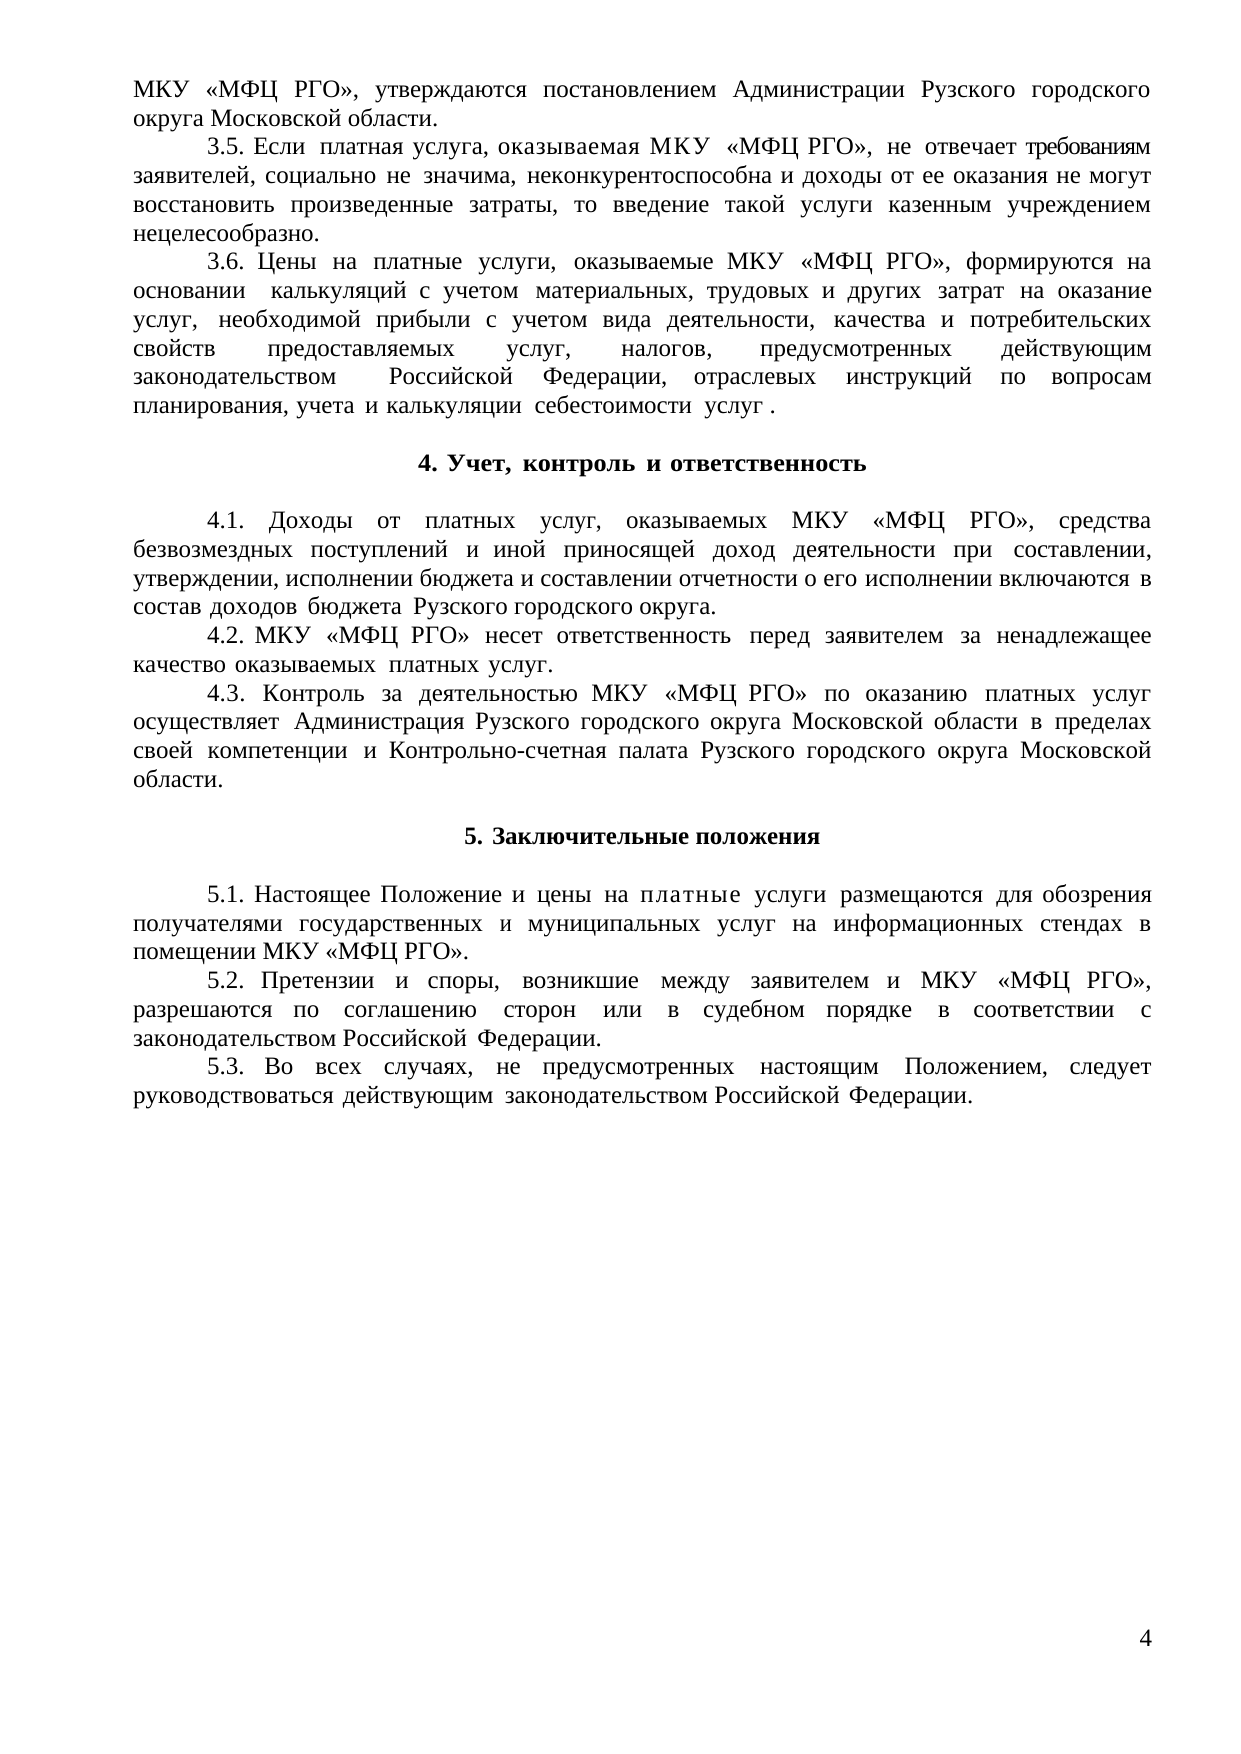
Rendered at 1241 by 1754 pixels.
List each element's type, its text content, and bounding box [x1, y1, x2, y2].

subtitle 5. Заключительные положения [133, 821, 1152, 850]
text 5.1. Настоящее Положение и цены на платные услуги размещаются для обозрения получателями государственных и муниципальных услуг на информационных стендах в помещении МКУ «МФЦ РГО». [133, 879, 1152, 965]
text 3.5. Если платная услуга, оказываемая МКУ «МФЦ РГО», не отвечает требованиям заявителей, социально не значима, неконкурентоспособна и доходы от ее оказания не могут восстановить произведенные затраты, то введение такой услуги казенным учреждением нецелесообразно. [133, 131, 1152, 246]
text 5.3. Во всех случаях, не предусмотренных настоящим Положением, следует руководствоваться действующим законодательством Российской Федерации. [133, 1051, 1152, 1109]
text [133, 74, 1152, 131]
text 3.6. Цены на платные услуги, оказываемые МКУ «МФЦ РГО», формируются на основании калькуляций с учетом материальных, трудовых и других затрат на оказание услуг, необходимой прибыли с учетом вида деятельности, качества и потребительских свойств предоставляемых услуг, налогов, предусмотренных действующим законодательством Российской Федерации, отраслевых инструкций по вопросам планирования, учета и калькуляции себестоимости услуг . [133, 246, 1152, 419]
text 4.2. МКУ «МФЦ РГО» несет ответственность перед заявителем за ненадлежащее качество оказываемых платных услуг. [133, 620, 1152, 678]
text 4. Учет, контроль и ответственность [133, 448, 1152, 476]
list 5.2. Претензии и споры, возникшие между заявителем и МКУ «МФЦ РГО», разрешаются по соглашению сторон или в судебном порядке в соответствии с законодательством Российской Федерации. [133, 965, 1152, 1051]
text 4.1. Доходы от платных услуг, оказываемых МКУ «МФЦ РГО», средства безвозмездных поступлений и иной приносящей доход деятельности при составлении, утверждении, исполнении бюджета и составлении отчетности о его исполнении включаются в состав доходов бюджета Рузского городского округа. [133, 505, 1152, 620]
text 4.3. Контроль за деятельностью МКУ «МФЦ РГО» по оказанию платных услуг осуществляет Администрация Рузского городского округа Московской области в пределах своей компетенции и Контрольно-счетная палата Рузского городского округа Московской области. [133, 678, 1152, 793]
